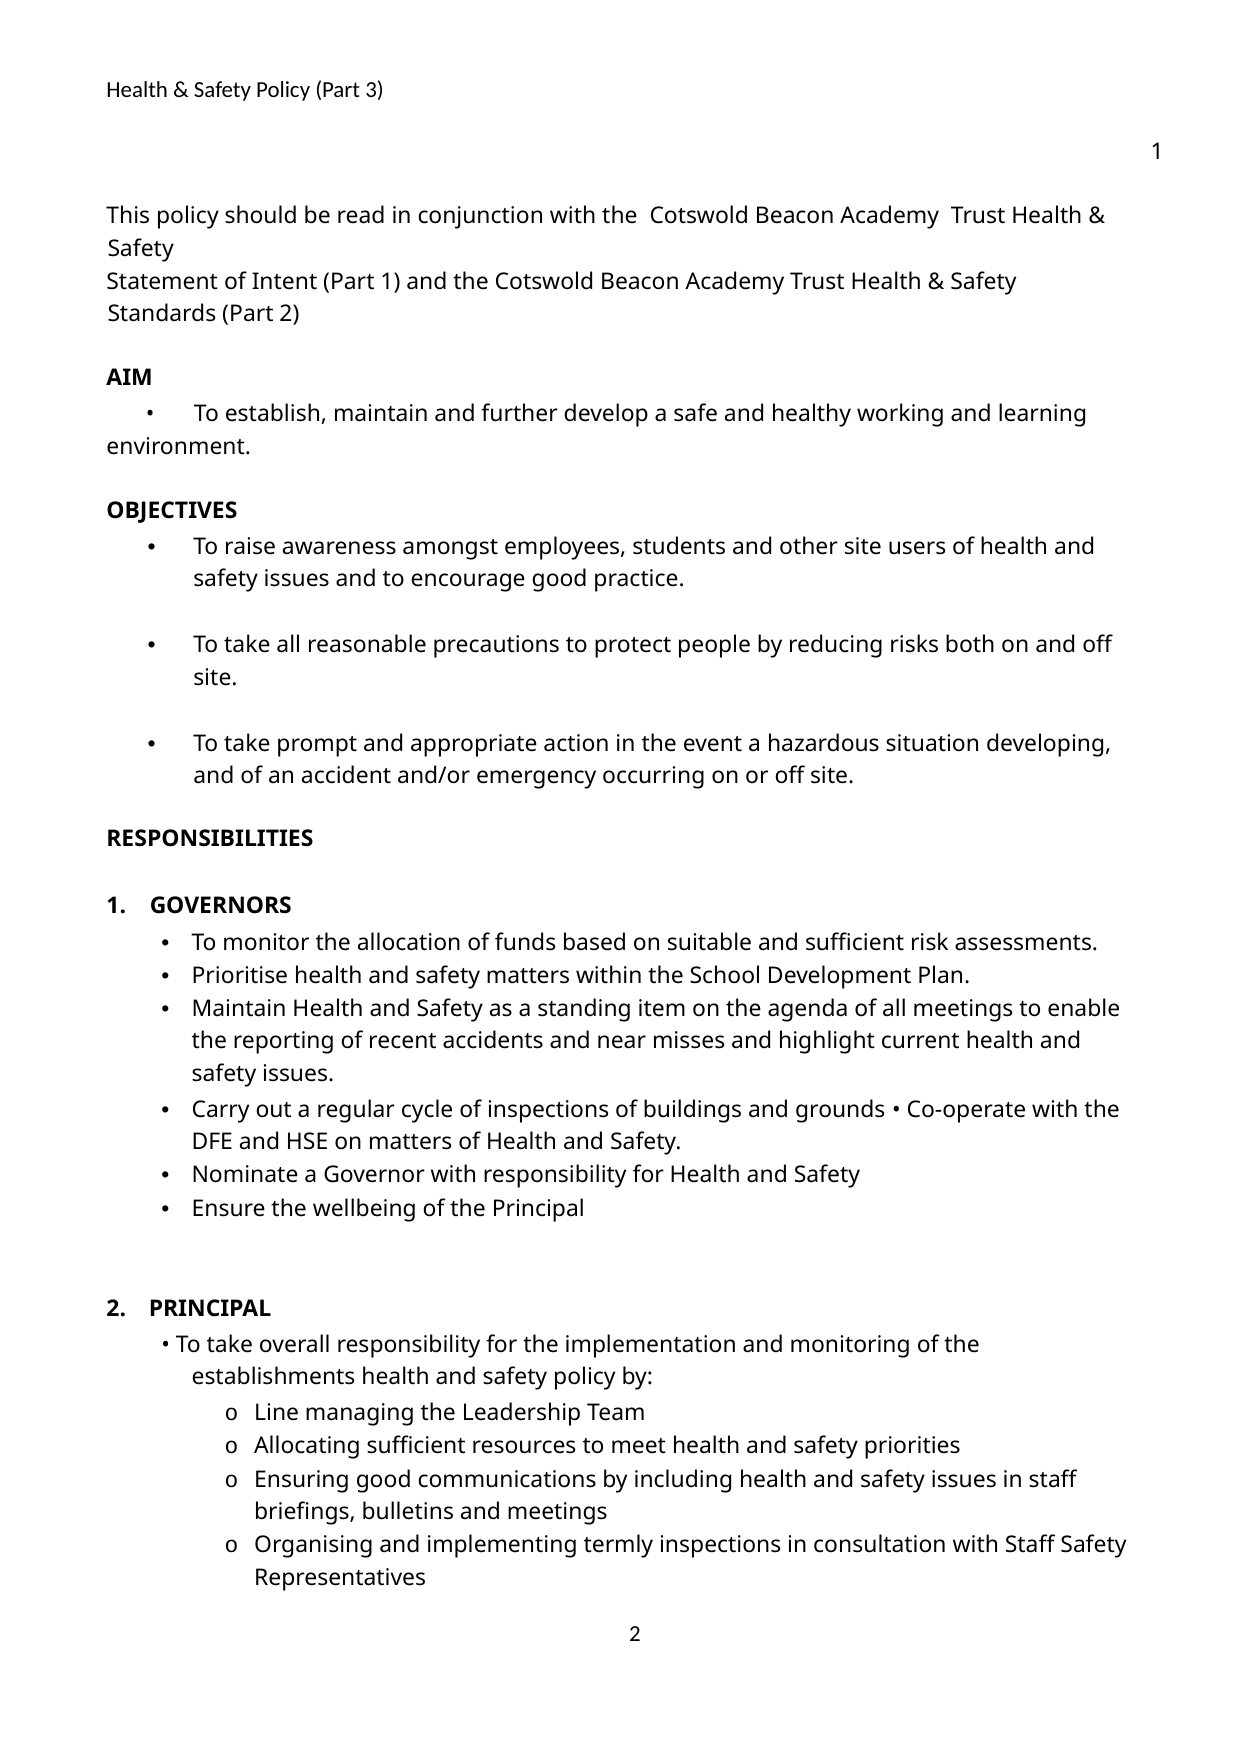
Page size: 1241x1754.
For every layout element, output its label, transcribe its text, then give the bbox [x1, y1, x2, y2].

list Maintain Health and Safety as a standing item on the agenda of all meetings to enable the reporting of recent accidents and near misses and highlight current health and safety issues. [161, 992, 1130, 1088]
text RESPONSIBILITIES [106, 822, 1163, 853]
list Prioritise health and safety matters within the School Development Plan. [161, 959, 1130, 990]
text • To establish, maintain and further develop a safe and healthy working and learning environment. [106, 396, 1163, 461]
subtitle 2. PRINCIPAL [106, 1292, 1163, 1323]
subtitle OBJECTIVES [106, 494, 1163, 525]
list Line managing the Leadership Team [224, 1396, 1130, 1427]
list Nominate a Governor with responsibility for Health and Safety [161, 1158, 1130, 1189]
text 1 [106, 135, 1163, 167]
text AIM [106, 361, 1163, 392]
text This policy should be read in conjunction with the Cotswold Beacon Academy Trust Health & Safety [106, 199, 1130, 263]
list To monitor the allocation of funds based on suitable and sufficient risk assessments. [161, 925, 1130, 957]
list Allocating sufficient resources to meet health and safety priorities [224, 1429, 1130, 1461]
list To take all reasonable precautions to protect people by reducing risks both on and off site. [147, 628, 1130, 692]
subtitle 1. GOVERNORS [106, 889, 1163, 921]
list Ensure the wellbeing of the Principal [161, 1191, 1130, 1223]
text Statement of Intent (Part 1) and the Cotswold Beacon Academy Trust Health & Safety Standards (Part 2) [106, 265, 1130, 328]
list To take prompt and appropriate action in the event a hazardous situation developing, and of an accident and/or emergency occurring on or off site. [147, 727, 1130, 790]
list To raise awareness amongst employees, students and other site users of health and safety issues and to encourage good practice. [147, 530, 1130, 593]
text • To take overall responsibility for the implementation and monitoring of the establishments health and safety policy by: [161, 1328, 1130, 1391]
list Carry out a regular cycle of inspections of buildings and grounds • Co-operate with the DFE and HSE on matters of Health and Safety. [161, 1093, 1130, 1156]
list Organising and implementing termly inspections in consultation with Staff Safety Representatives [224, 1528, 1130, 1592]
list Ensuring good communications by including health and safety issues in staff briefings, bulletins and meetings [224, 1463, 1130, 1526]
